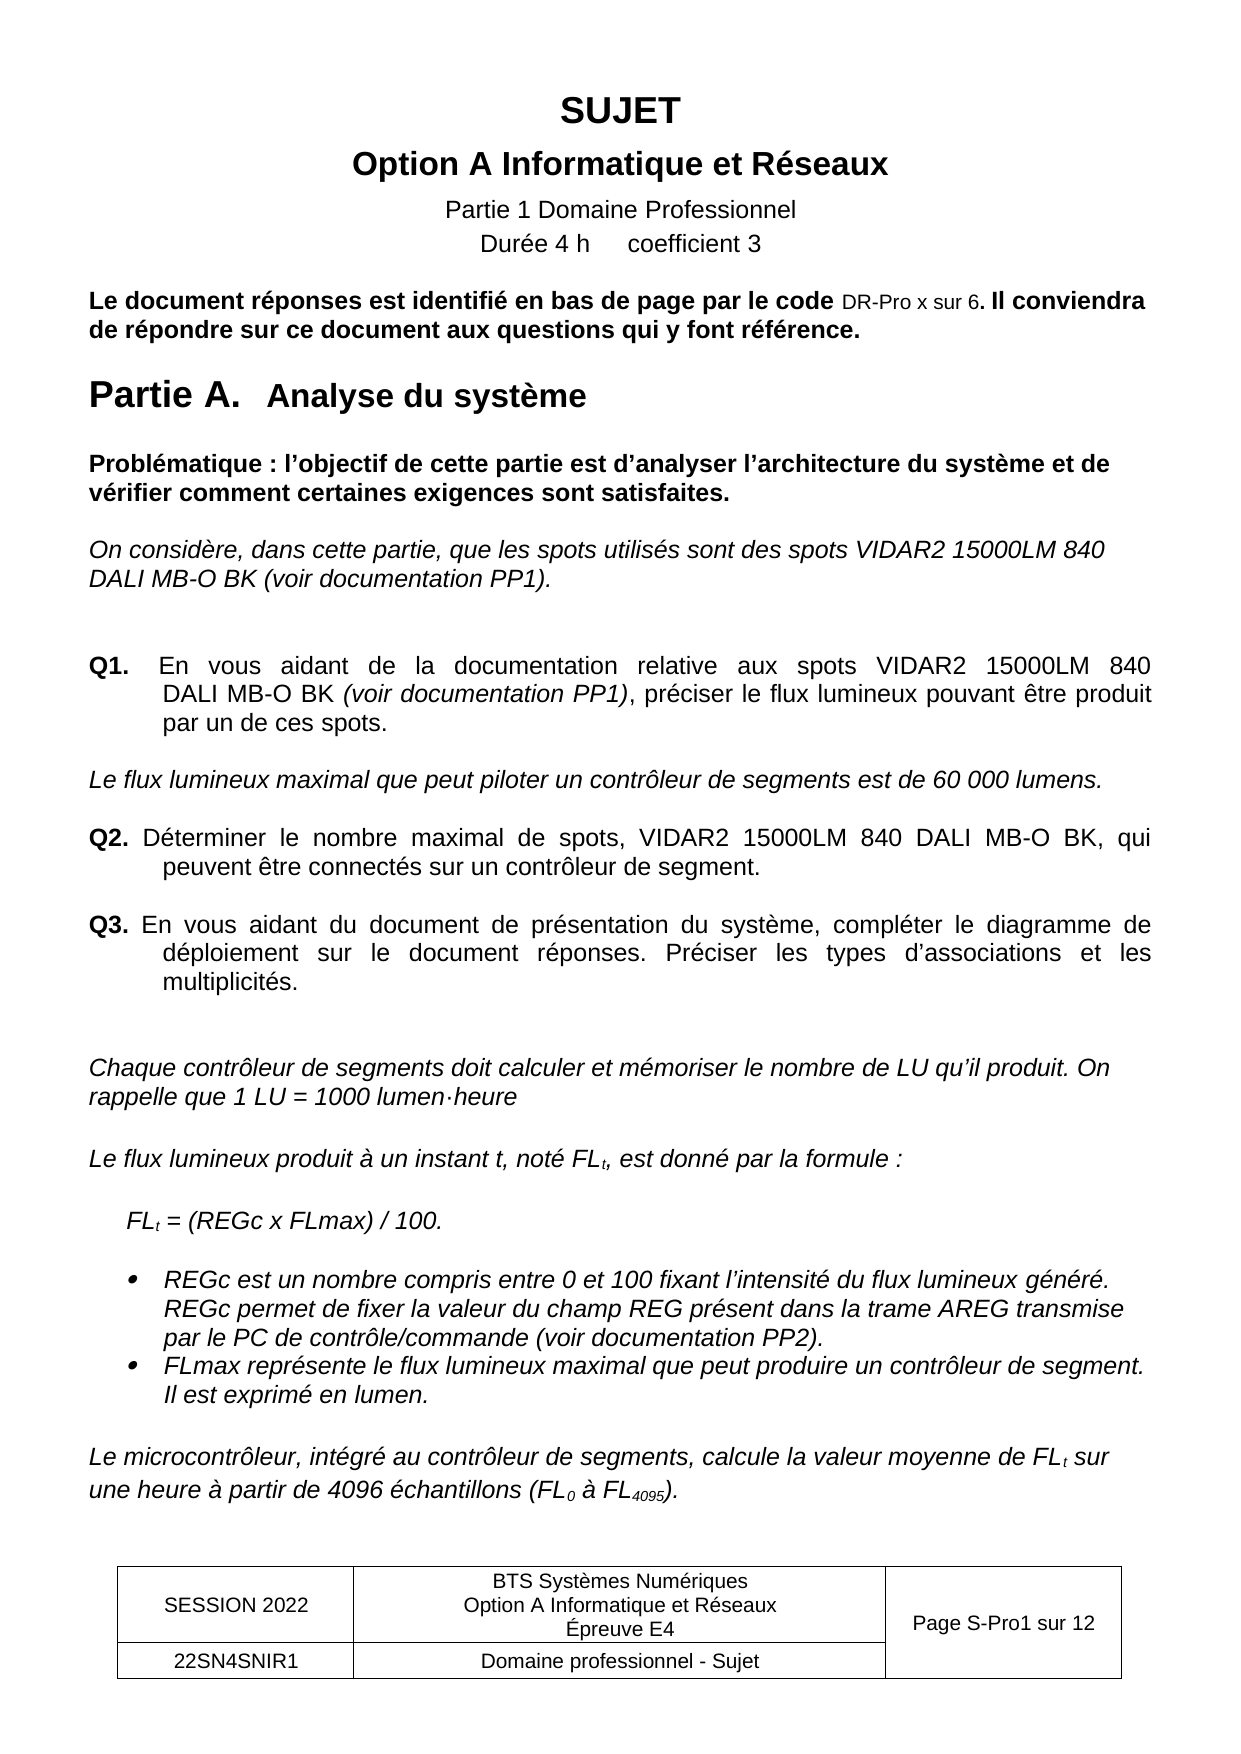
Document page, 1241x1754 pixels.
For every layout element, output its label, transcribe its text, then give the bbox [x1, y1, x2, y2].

list REGc est un nombre compris entre 0 et 100 fixant l’intensité du flux lumineux généré. [126, 1268, 1176, 1294]
text REGc permet de fixer la valeur du champ REG présent dans la trame AREG transmise par le PC de contrôle/commande (voir documentation PP2). [164, 1294, 1151, 1351]
text Le microcontrôleur, intégré au contrôleur de segments, calcule la valeur moyenne de FLt sur une heure à partir de 4096 échantillons (FL0 à FL4095). [89, 1442, 1151, 1504]
text Q1. En vous aidant de la documentation relative aux spots VIDAR2 15000LM 840 DALI MB-O BK (voir documentation PP1), préciser le flux lumineux pouvant être produit par un de ces spots. [89, 651, 1153, 737]
subtitle Problématique : l’objectif de cette partie est d’analyser l’architecture du système et de vérifier comment certaines exigences sont satisfaites. [88, 449, 1176, 507]
text Partie 1 Domaine Professionnel Durée 4 h coefficient 3 [444, 194, 797, 258]
text On considère, dans cette partie, que les spots utilisés sont des spots VIDAR2 15000LM 840 DALI MB-O BK (voir documentation PP1). [89, 536, 1151, 593]
list FLmax représente le flux lumineux maximal que peut produire un contrôleur de segment. Il est exprimé en lumen. [126, 1351, 1153, 1409]
text Q3. En vous aidant du document de présentation du système, compléter le diagramme de déploiement sur le document réponses. Préciser les types d’associations et les multiplicités. [88, 909, 1153, 996]
text Q2. Déterminer le nombre maximal de spots, VIDAR2 15000LM 840 DALI MB-O BK, qui peuvent être connectés sur un contrôleur de segment. [88, 823, 1153, 881]
subtitle SUJET [198, 88, 1042, 131]
text Le flux lumineux produit à un instant t, noté FLt, est donné par la formule : FLt = (REGc x FLmax) / 100. [89, 1144, 906, 1235]
text Chaque contrôleur de segments doit calculer et mémoriser le nombre de LU qu’il produit. On rappelle que 1 LU = 1000 lumen·heure [89, 1053, 1176, 1111]
text Partie A. Analyse du système [89, 372, 1176, 416]
subtitle Option A Informatique et Réseaux [198, 144, 1042, 182]
text Le flux lumineux maximal que peut piloter un contrôleur de segments est de 60 000 lumens. [89, 766, 1176, 794]
subtitle Le document réponses est identifié en bas de page par le code DR-Pro x sur 6. Il conviendra de répondre sur ce document aux questions qui y font référence. [88, 286, 1151, 344]
